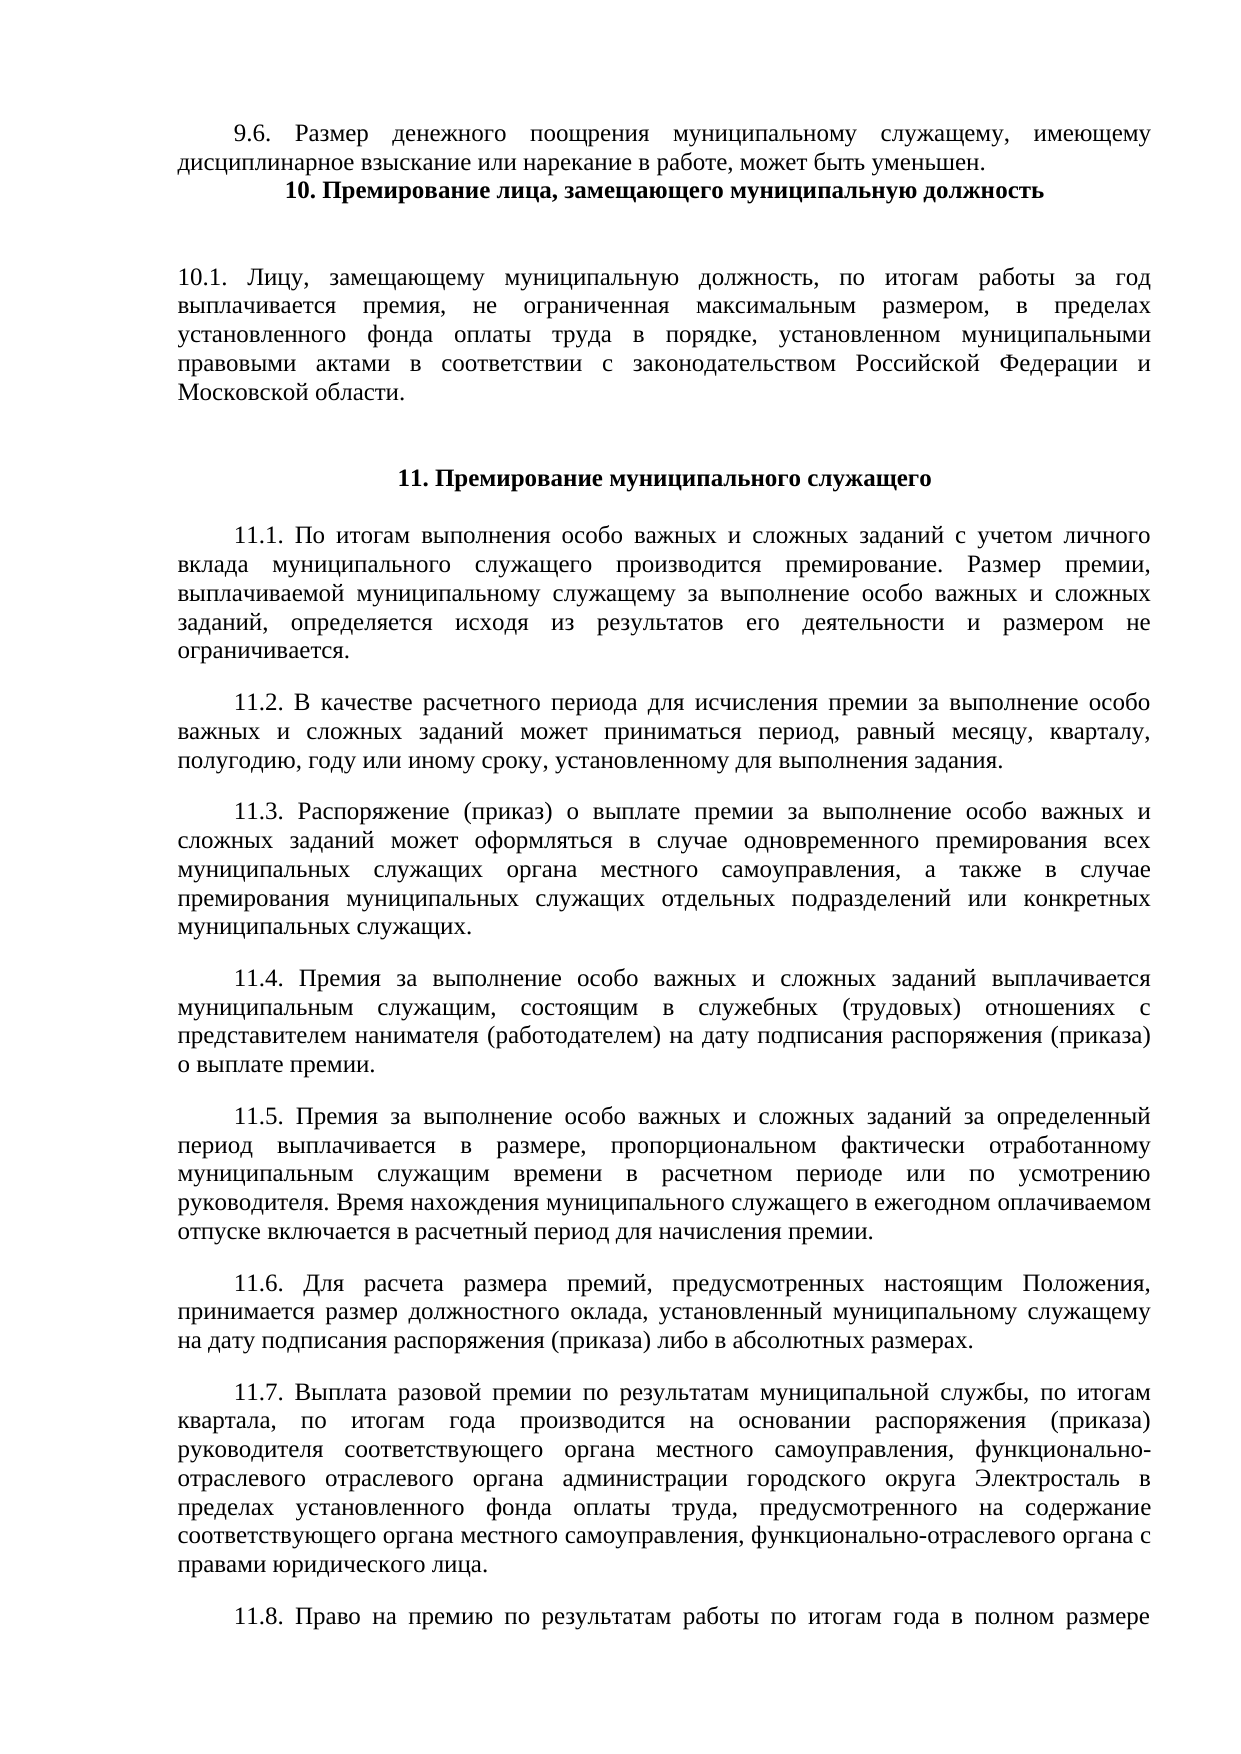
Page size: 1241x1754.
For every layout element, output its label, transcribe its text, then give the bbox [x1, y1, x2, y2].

text 11.2. В качестве расчетного периода для исчисления премии за выполнение особо важных и сложных заданий может приниматься период, равный месяцу, кварталу, полугодию, году или иному сроку, установленному для выполнения задания. [177, 687, 1152, 773]
text 11.3. Распоряжение (приказ) о выплате премии за выполнение особо важных и сложных заданий может оформляться в случае одновременного премирования всех муниципальных служащих органа местного самоуправления, а также в случае премирования муниципальных служащих отдельных подразделений или конкретных муниципальных служащих. [177, 796, 1152, 940]
text 11.4. Премия за выполнение особо важных и сложных заданий выплачивается муниципальным служащим, состоящим в служебных (трудовых) отношениях с представителем нанимателя (работодателем) на дату подписания распоряжения (приказа) о выплате премии. [177, 963, 1152, 1078]
title 10.1. Лицу, замещающему муниципальную должность, по итогам работы за год выплачивается премия, не ограниченная максимальным размером, в пределах установленного фонда оплаты труда в порядке, установленном муниципальными правовыми актами в соответствии с законодательством Российской Федерации и Московской области. [177, 262, 1152, 406]
text 11.6. Для расчета размера премий, предусмотренных настоящим Положения, принимается размер должностного оклада, установленный муниципальному служащему на дату подписания распоряжения (приказа) либо в абсолютных размерах. [177, 1268, 1152, 1354]
text 11.5. Премия за выполнение особо важных и сложных заданий за определенный период выплачивается в размере, пропорциональном фактически отработанному муниципальным служащим времени в расчетном периоде или по усмотрению руководителя. Время нахождения муниципального служащего в ежегодном оплачиваемом отпуске включается в расчетный период для начисления премии. [177, 1101, 1152, 1245]
title 11. Премирование муниципального служащего [177, 463, 1152, 492]
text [177, 1601, 1152, 1630]
text 11.7. Выплата разовой премии по результатам муниципальной службы, по итогам квартала, по итогам года производится на основании распоряжения (приказа) руководителя соответствующего органа местного самоуправления, функционально-отраслевого отраслевого органа администрации городского округа Электросталь в пределах установленного фонда оплаты труда, предусмотренного на содержание соответствующего органа местного самоуправления, функционально-отраслевого органа с правами юридического лица. [177, 1377, 1152, 1578]
text 9.6. Размер денежного поощрения муниципальному служащему, имеющему дисциплинарное взыскание или нарекание в работе, может быть уменьшен. [177, 118, 1152, 176]
title 10. Премирование лица, замещающего муниципальную должность [177, 176, 1152, 204]
text 11.1. По итогам выполнения особо важных и сложных заданий с учетом личного вклада муниципального служащего производится премирование. Размер премии, выплачиваемой муниципальному служащему за выполнение особо важных и сложных заданий, определяется исходя из результатов его деятельности и размером не ограничивается. [177, 521, 1152, 664]
